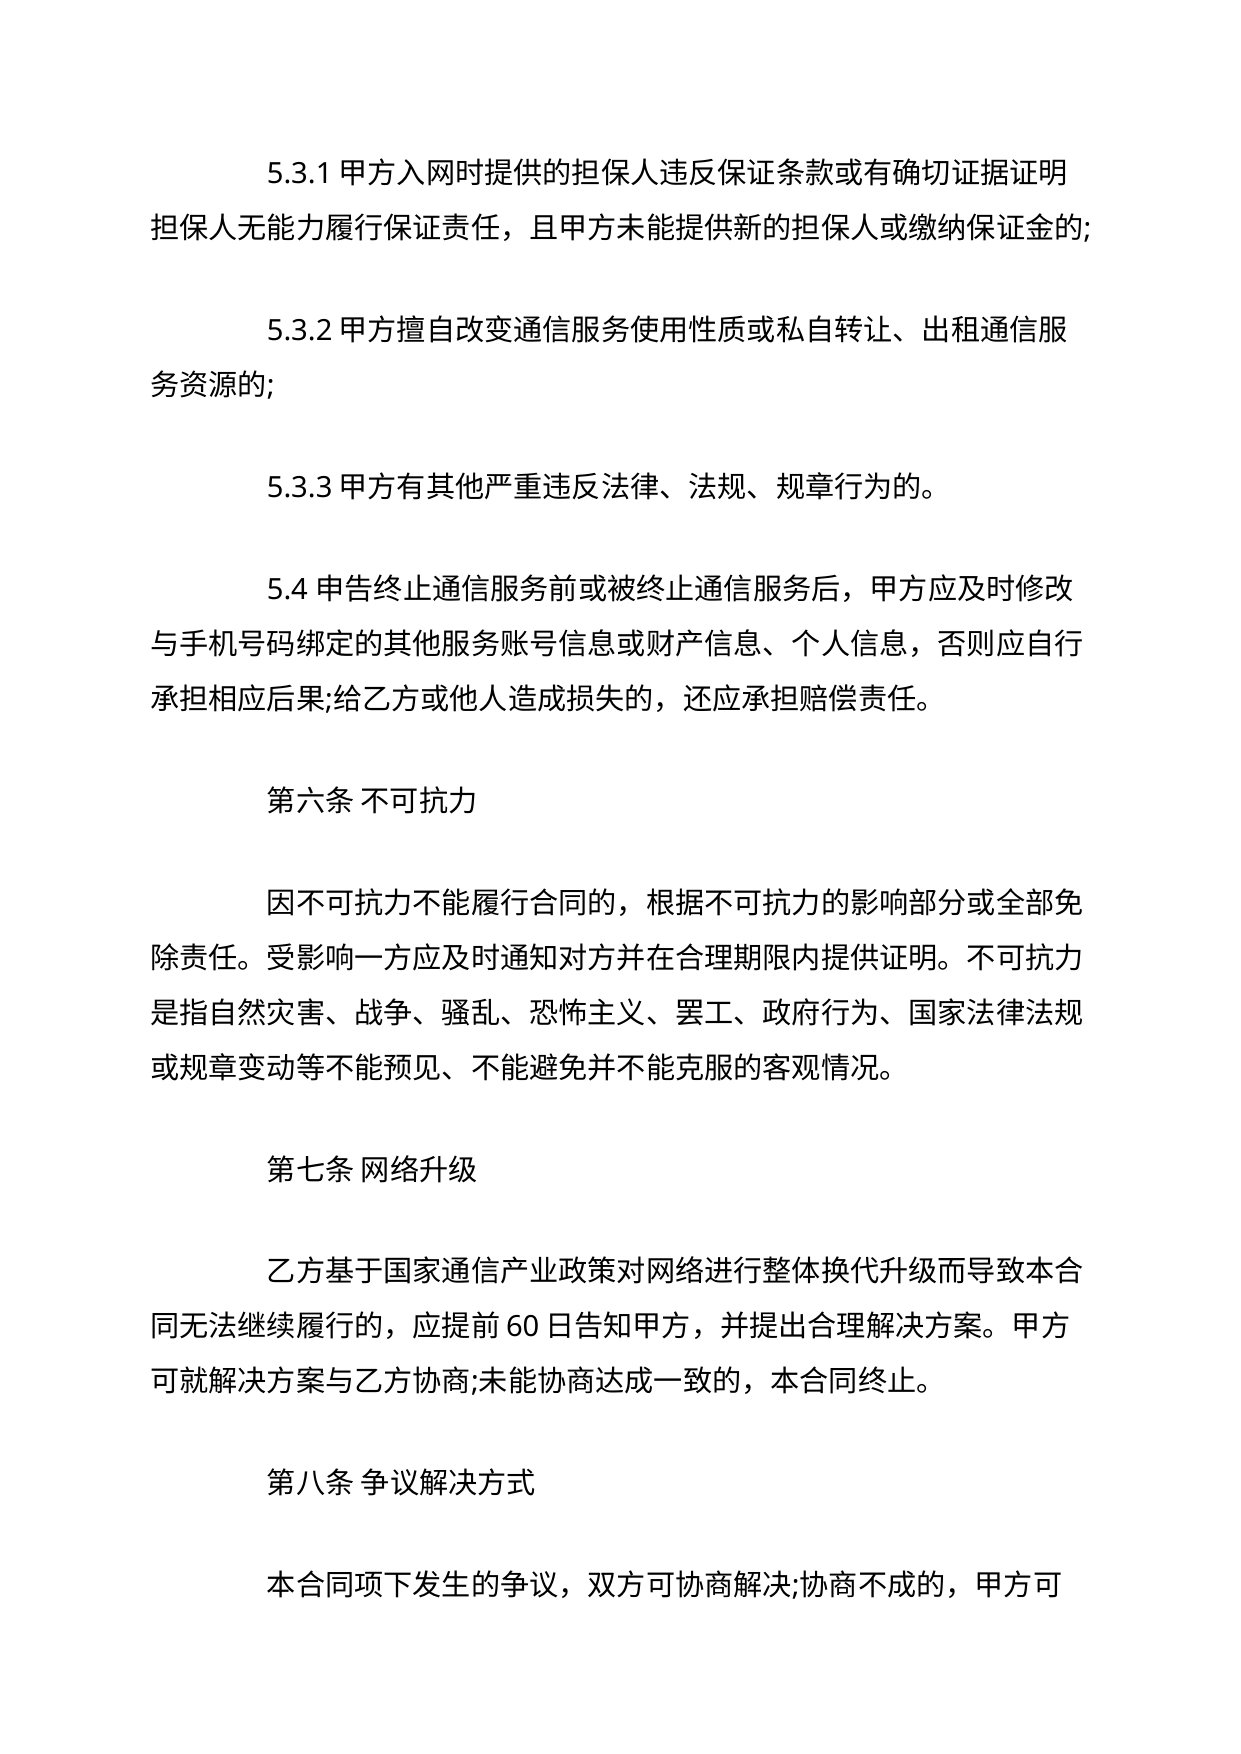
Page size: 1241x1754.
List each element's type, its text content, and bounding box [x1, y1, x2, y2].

text 5.3.2甲方擅自改变通信服务使用性质或私自转让、出租通信服务资源的; [150, 307, 1090, 404]
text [150, 1561, 1090, 1604]
text 5.3.1甲方入网时提供的担保人违反保证条款或有确切证据证明担保人无能力履行保证责任，且甲方未能提供新的担保人或缴纳保证金的; [150, 150, 1090, 247]
text 乙方基于国家通信产业政策对网络进行整体换代升级而导致本合同无法继续履行的，应提前60日告知甲方，并提出合理解决方案。甲方可就解决方案与乙方协商;未能协商达成一致的，本合同终止。 [150, 1248, 1090, 1400]
text 因不可抗力不能履行合同的，根据不可抗力的影响部分或全部免除责任。受影响一方应及时通知对方并在合理期限内提供证明。不可抗力是指自然灾害、战争、骚乱、恐怖主义、罢工、政府行为、国家法律法规或规章变动等不能预见、不能避免并不能克服的客观情况。 [150, 879, 1090, 1087]
text 5.3.3甲方有其他严重违反法律、法规、规章行为的。 [150, 464, 1090, 506]
text 第八条 争议解决方式 [150, 1460, 1090, 1502]
text 第六条 不可抗力 [150, 778, 1090, 820]
text 5.4 申告终止通信服务前或被终止通信服务后，甲方应及时修改与手机号码绑定的其他服务账号信息或财产信息、个人信息，否则应自行承担相应后果;给乙方或他人造成损失的，还应承担赔偿责任。 [150, 566, 1090, 718]
text 第七条 网络升级 [150, 1146, 1090, 1188]
